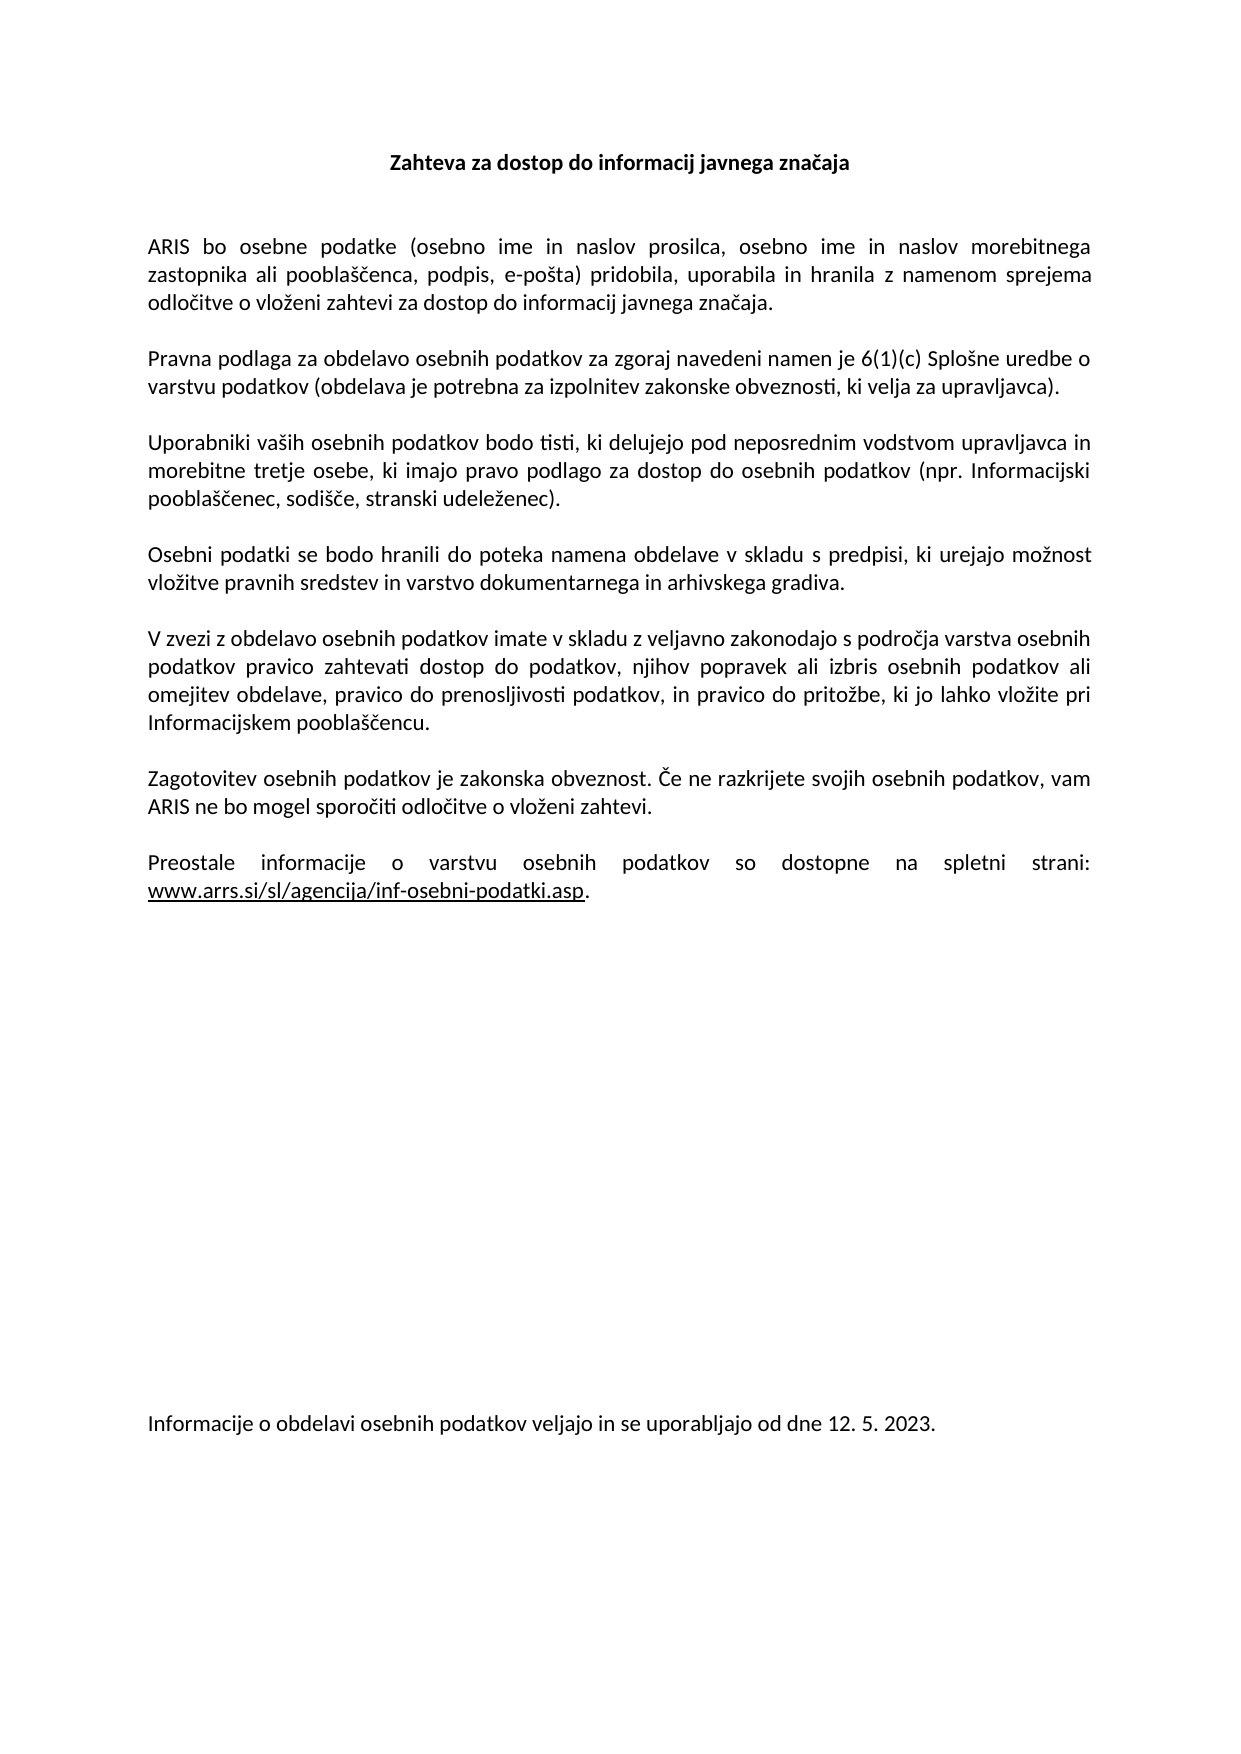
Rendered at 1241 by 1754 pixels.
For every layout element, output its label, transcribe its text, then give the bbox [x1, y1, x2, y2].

text ARIS bo osebne podatke (osebno ime in naslov prosilca, osebno ime in naslov morebitnega zastopnika ali pooblaščenca, podpis, e-pošta) pridobila, uporabila in hranila z namenom sprejema odločitve o vloženi zahtevi za dostop do informacij javnega značaja. [148, 232, 1092, 316]
text Preostale informacije o varstvu osebnih podatkov so dostopne na spletni strani: www.arrs.si/sl/agencija/inf-osebni-podatki.asp. [148, 848, 1092, 904]
text Informacije o obdelavi osebnih podatkov veljajo in se uporabljajo od dne 12. 5. 2023. [148, 1409, 1092, 1437]
text Zagotovitev osebnih podatkov je zakonska obveznost. Če ne razkrijete svojih osebnih podatkov, vam ARIS ne bo mogel sporočiti odločitve o vloženi zahtevi. [148, 764, 1092, 820]
text Pravna podlaga za obdelavo osebnih podatkov za zgoraj navedeni namen je 6(1)(c) Splošne uredbe o varstvu podatkov (obdelava je potrebna za izpolnitev zakonske obveznosti, ki velja za upravljavca). [148, 344, 1092, 400]
text V zvezi z obdelavo osebnih podatkov imate v skladu z veljavno zakonodajo s področja varstva osebnih podatkov pravico zahtevati dostop do podatkov, njihov popravek ali izbris osebnih podatkov ali omejitev obdelave, pravico do prenosljivosti podatkov, in pravico do pritožbe, ki jo lahko vložite pri Informacijskem pooblaščencu. [148, 624, 1092, 736]
text Osebni podatki se bodo hranili do poteka namena obdelave v skladu s predpisi, ki urejajo možnost vložitve pravnih sredstev in varstvo dokumentarnega in arhivskega gradiva. [148, 540, 1092, 596]
text Zahteva za dostop do informacij javnega značaja [148, 148, 1092, 176]
text Uporabniki vaših osebnih podatkov bodo tisti, ki delujejo pod neposrednim vodstvom upravljavca in morebitne tretje osebe, ki imajo pravo podlago za dostop do osebnih podatkov (npr. Informacijski pooblaščenec, sodišče, stranski udeleženec). [148, 428, 1092, 512]
